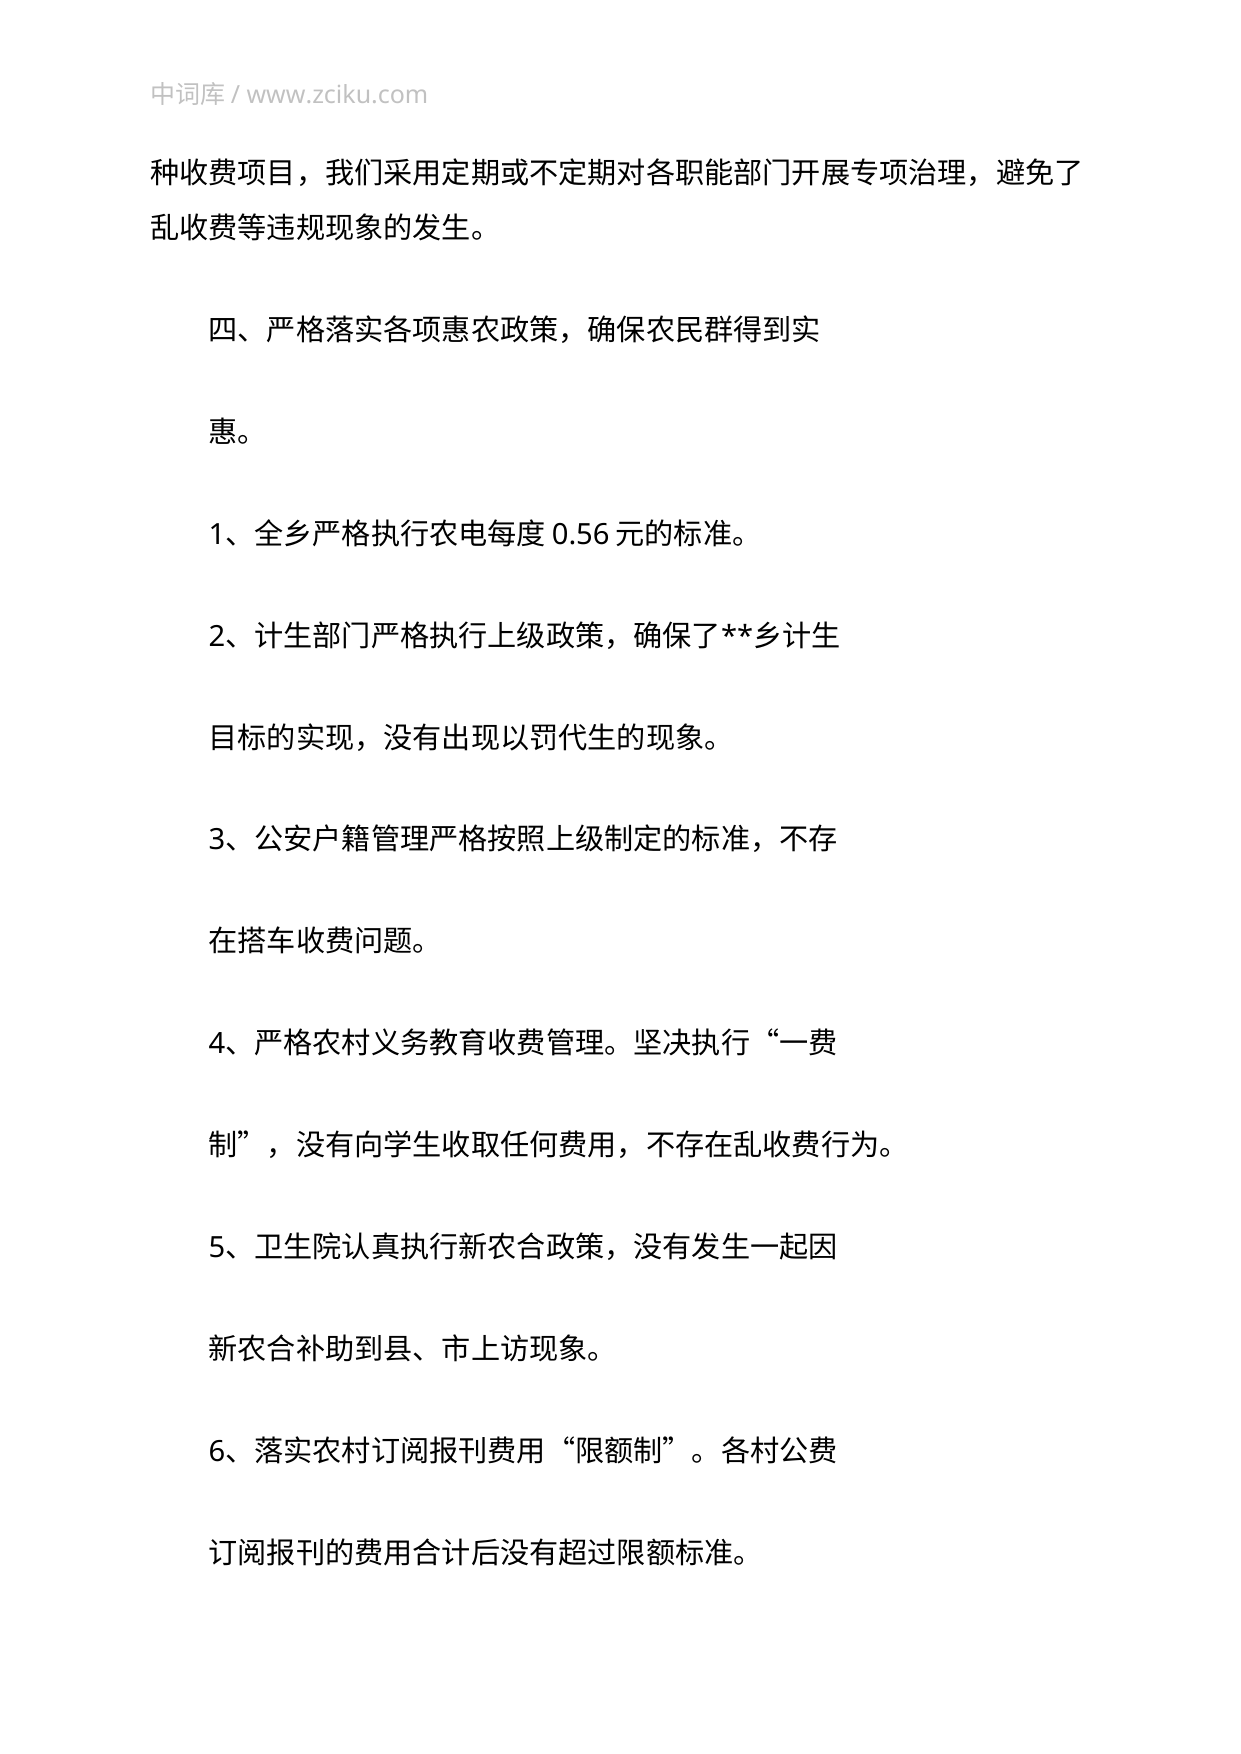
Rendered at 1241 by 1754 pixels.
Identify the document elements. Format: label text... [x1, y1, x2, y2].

text 在搭车收费问题。 [150, 918, 1090, 960]
text 1、全乡严格执行农电每度0.56元的标准。 [150, 510, 1090, 553]
text 订阅报刊的费用合计后没有超过限额标准。 [150, 1529, 1090, 1571]
text 制”，没有向学生收取任何费用，不存在乱收费行为。 [150, 1122, 1090, 1164]
text 目标的实现，没有出现以罚代生的现象。 [150, 714, 1090, 756]
text 5、卫生院认真执行新农合政策，没有发生一起因 [150, 1223, 1090, 1266]
text 惠。 [150, 408, 1090, 451]
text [150, 150, 1090, 247]
text 四、严格落实各项惠农政策，确保农民群得到实 [150, 307, 1090, 349]
text 3、公安户籍管理严格按照上级制定的标准，不存 [150, 816, 1090, 858]
text 6、落实农村订阅报刊费用“限额制”。各村公费 [150, 1427, 1090, 1469]
text 4、严格农村义务教育收费管理。坚决执行“一费 [150, 1020, 1090, 1062]
text 新农合补助到县、市上访现象。 [150, 1325, 1090, 1368]
text 2、计生部门严格执行上级政策，确保了**乡计生 [150, 612, 1090, 654]
